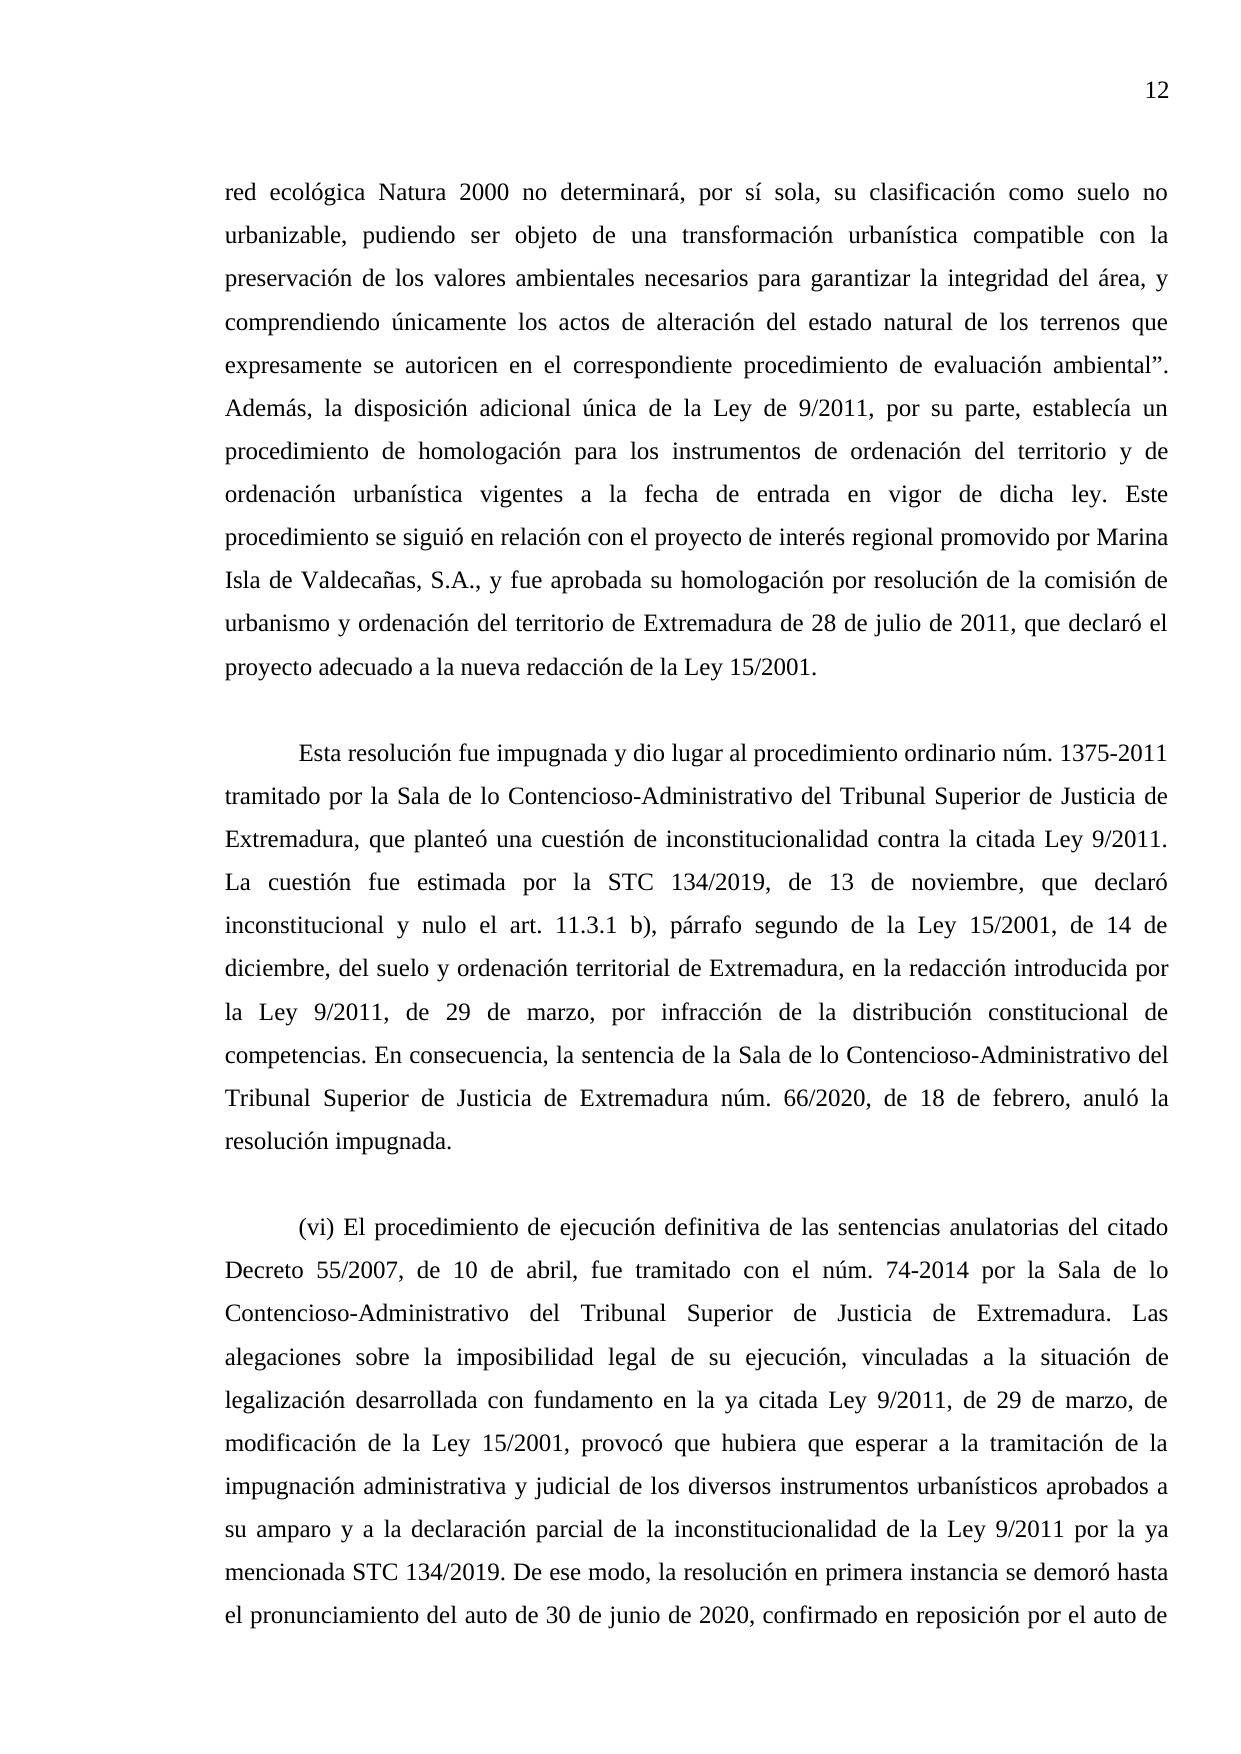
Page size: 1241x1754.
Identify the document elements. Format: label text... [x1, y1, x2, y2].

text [224, 1212, 1169, 1629]
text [224, 177, 1169, 680]
text Esta resolución fue impugnada y dio lugar al procedimiento ordinario núm. 1375-2011 tramitado por la Sala de lo Contencioso-Administrativo del Tribunal Superior de Justicia de Extremadura, que planteó una cuestión de inconstitucionalidad contra la citada Ley 9/2011. La cuestión fue estimada por la STC 134/2019, de 13 de noviembre, que declaró inconstitucional y nulo el art. 11.3.1 b), párrafo segundo de la Ley 15/2001, de 14 de diciembre, del suelo y ordenación territorial de Extremadura, en la redacción introducida por la Ley 9/2011, de 29 de marzo, por infracción de la distribución constitucional de competencias. En consecuencia, la sentencia de la Sala de lo Contencioso-Administrativo del Tribunal Superior de Justicia de Extremadura núm. 66/2020, de 18 de febrero, anuló la resolución impugnada. [224, 738, 1169, 1155]
